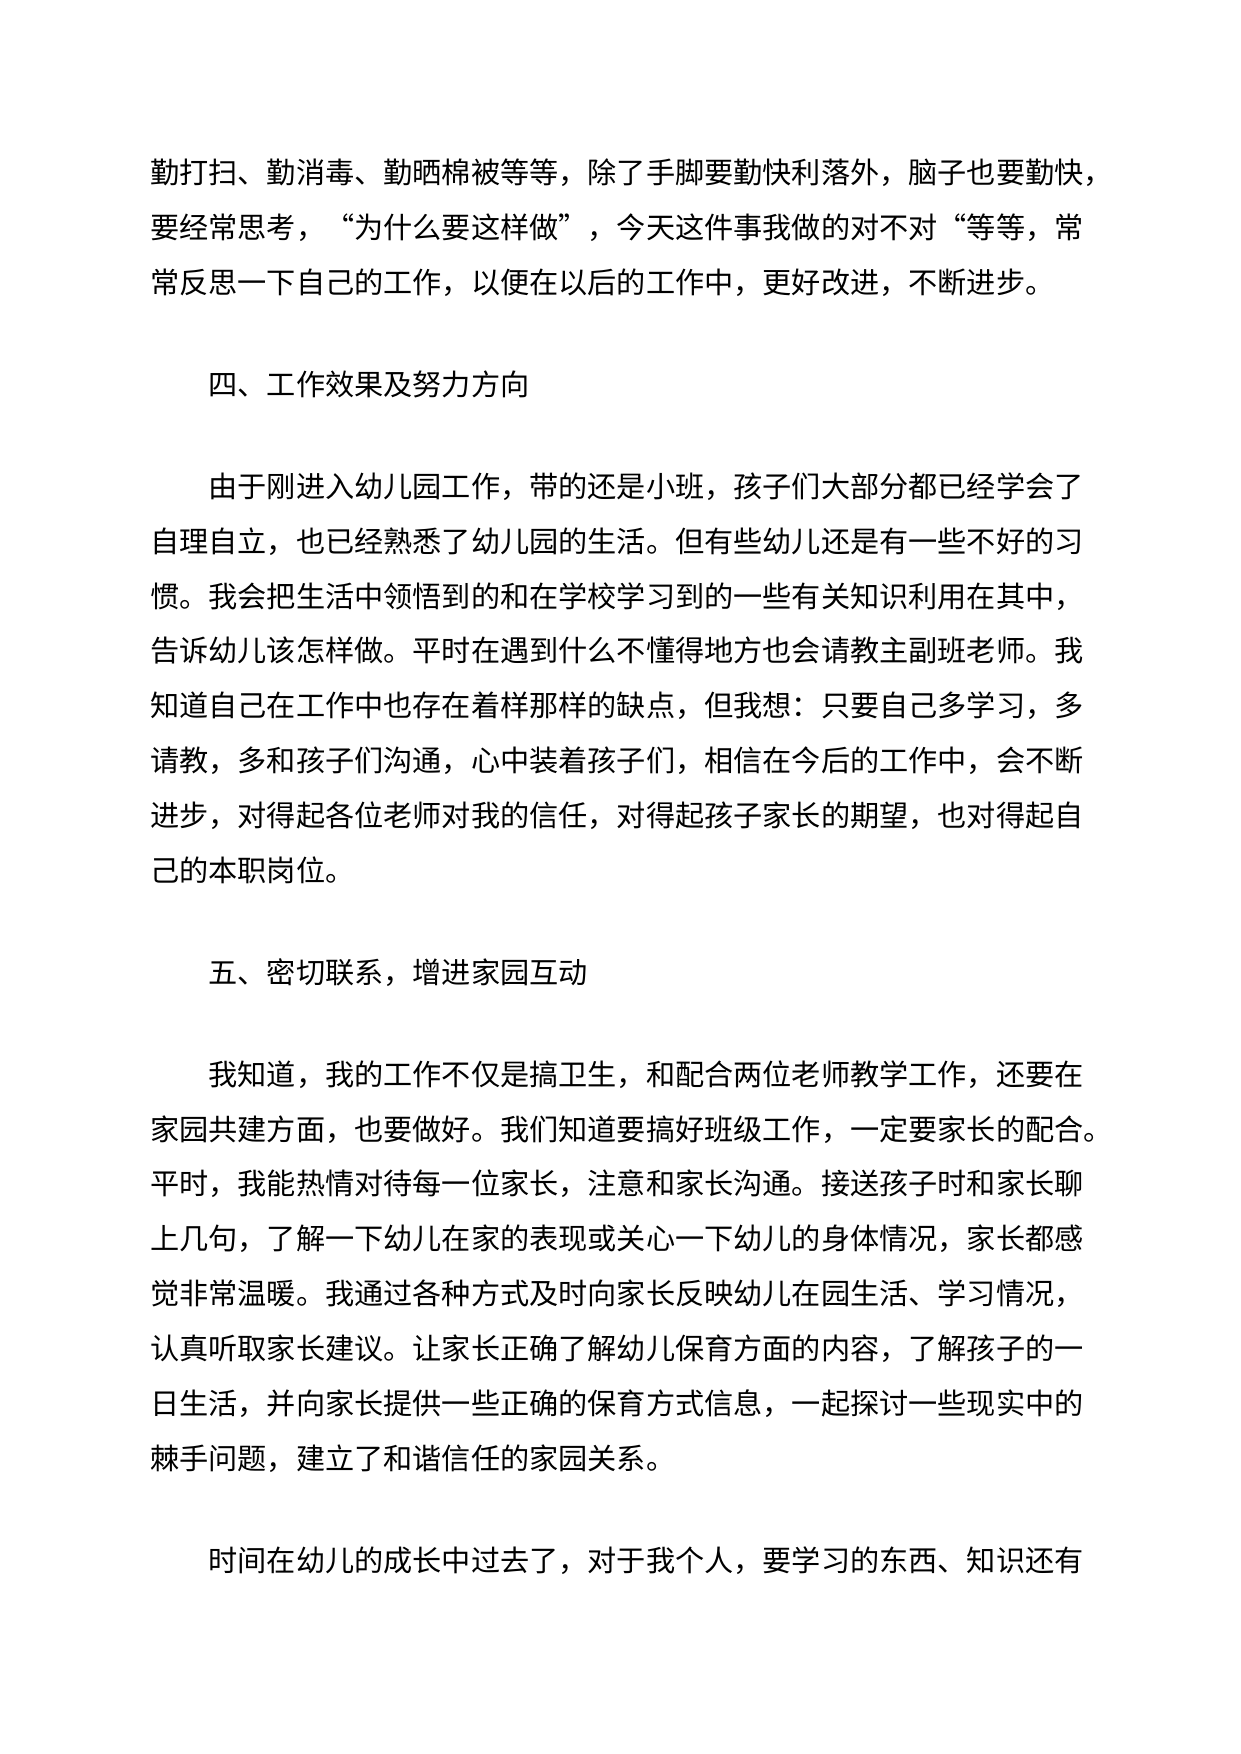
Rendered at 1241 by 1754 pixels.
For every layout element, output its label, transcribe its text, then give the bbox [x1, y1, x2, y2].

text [150, 1537, 1090, 1579]
text 由于刚进入幼儿园工作，带的还是小班，孩子们大部分都已经学会了自理自立，也已经熟悉了幼儿园的生活。但有些幼儿还是有一些不好的习惯。我会把生活中领悟到的和在学校学习到的一些有关知识利用在其中，告诉幼儿该怎样做。平时在遇到什么不懂得地方也会请教主副班老师。我知道自己在工作中也存在着样那样的缺点，但我想：只要自己多学习，多请教，多和孩子们沟通，心中装着孩子们，相信在今后的工作中，会不断进步，对得起各位老师对我的信任，对得起孩子家长的期望，也对得起自己的本职岗位。 [150, 463, 1090, 890]
text 四、工作效果及努力方向 [150, 362, 1090, 404]
text 五、密切联系，增进家园互动 [150, 949, 1090, 992]
text 我知道，我的工作不仅是搞卫生，和配合两位老师教学工作，还要在家园共建方面，也要做好。我们知道要搞好班级工作，一定要家长的配合。平时，我能热情对待每一位家长，注意和家长沟通。接送孩子时和家长聊上几句，了解一下幼儿在家的表现或关心一下幼儿的身体情况，家长都感觉非常温暖。我通过各种方式及时向家长反映幼儿在园生活、学习情况，认真听取家长建议。让家长正确了解幼儿保育方面的内容，了解孩子的一日生活，并向家长提供一些正确的保育方式信息，一起探讨一些现实中的棘手问题，建立了和谐信任的家园关系。 [150, 1051, 1090, 1478]
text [150, 150, 1090, 302]
